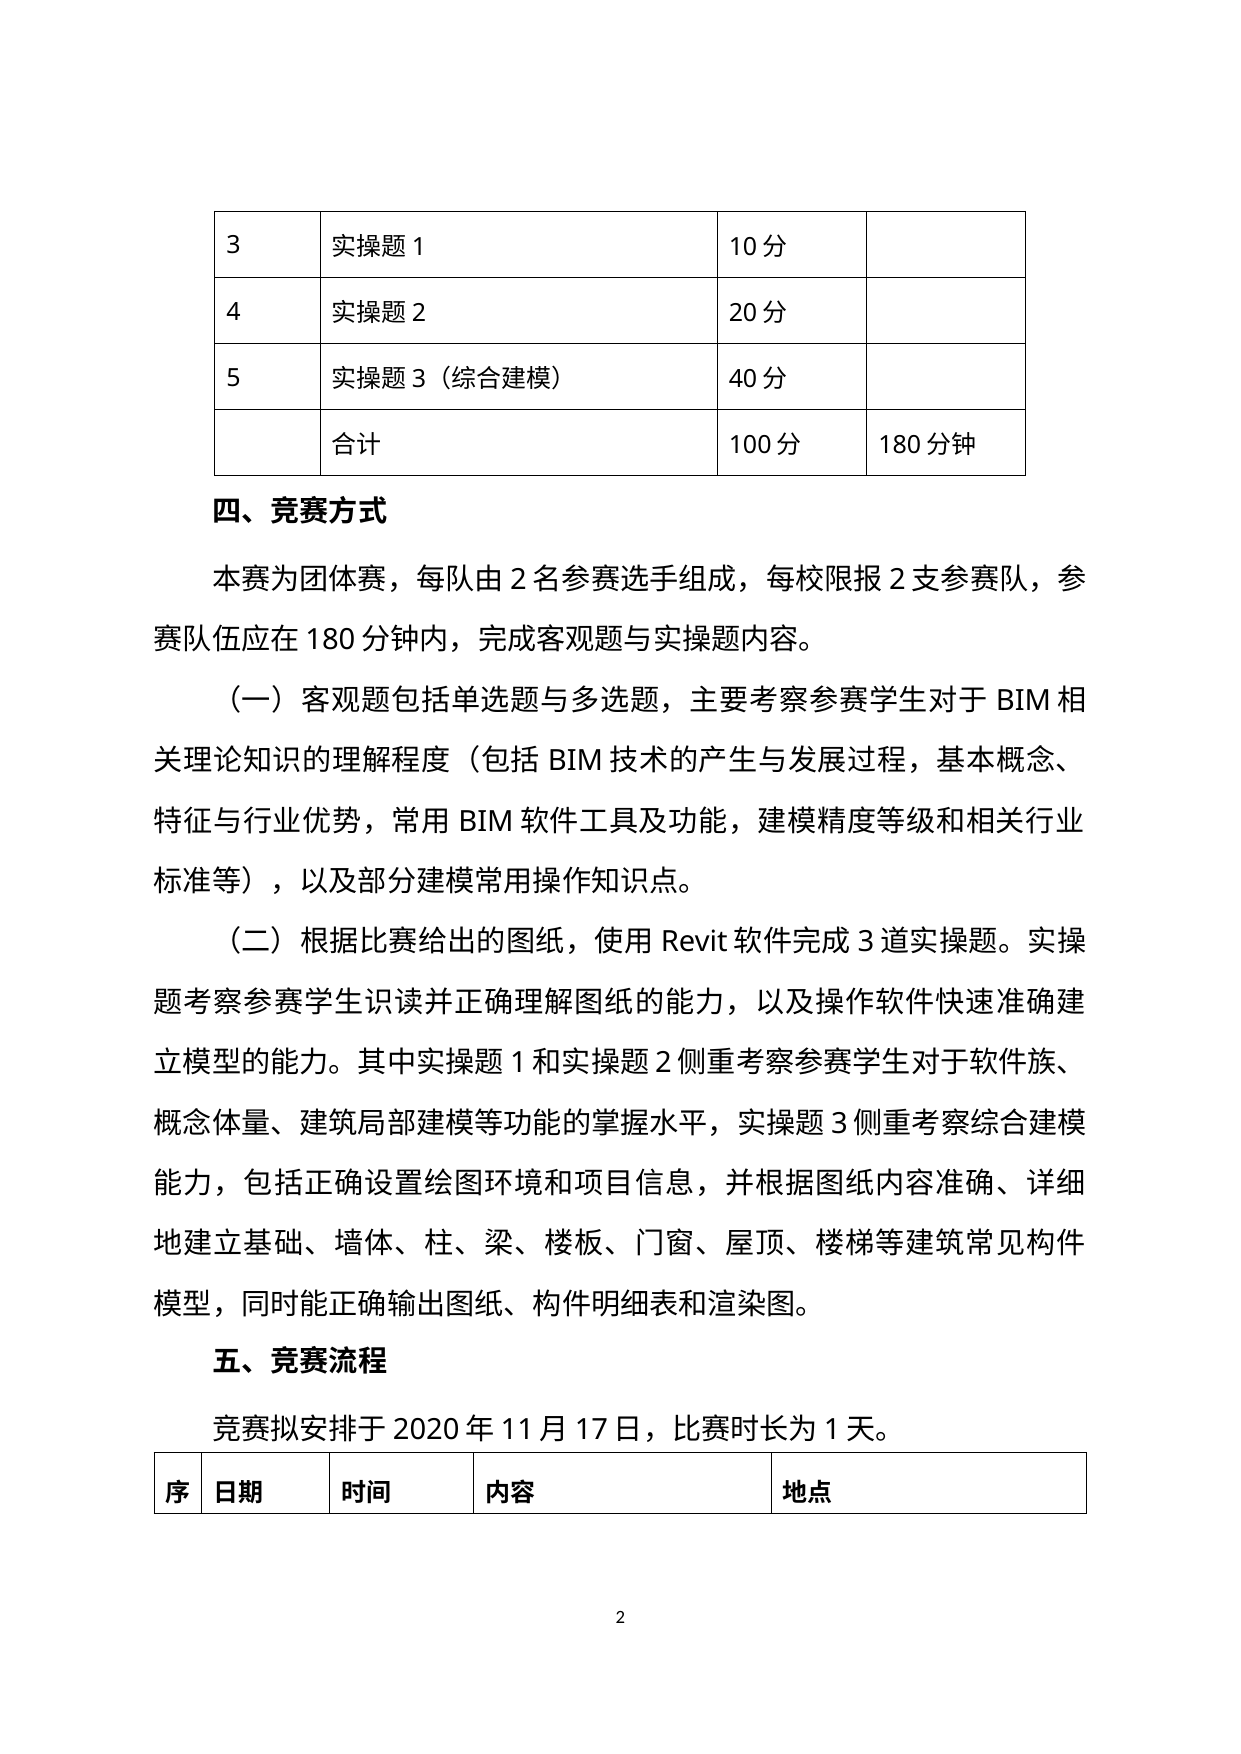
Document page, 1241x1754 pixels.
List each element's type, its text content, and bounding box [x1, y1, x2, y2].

table_cell 5 [215, 344, 320, 409]
table_cell [215, 410, 320, 475]
text 五、竞赛流程 [153, 1326, 1087, 1391]
table_header 时间 [330, 1453, 473, 1513]
table_cell [867, 278, 1025, 343]
table_cell [867, 344, 1025, 409]
text 竞赛拟安排于2020年11月17日，比赛时长为1天。 [153, 1391, 1087, 1452]
table_cell 3 [215, 212, 320, 277]
text （一）客观题包括单选题与多选题，主要考察参赛学生对于BIM相关理论知识的理解程度（包括BIM技术的产生与发展过程，基本概念、特征与行业优势，常用BIM软件工具及功能，建模精度等级和相关行业标准等），以及部分建模常用操作知识点。 [153, 662, 1087, 903]
text 本赛为团体赛，每队由2名参赛选手组成，每校限报2支参赛队，参赛队伍应在180分钟内，完成客观题与实操题内容。 [153, 541, 1087, 662]
table_header 地点 [772, 1453, 1086, 1513]
table_cell 4 [215, 278, 320, 343]
table_cell 合计 [321, 410, 717, 475]
table_cell 实操题3（综合建模） [321, 344, 717, 409]
table_cell [867, 212, 1025, 277]
table_header 内容 [474, 1453, 771, 1513]
text （二）根据比赛给出的图纸，使用Revit软件完成3道实操题。实操题考察参赛学生识读并正确理解图纸的能力，以及操作软件快速准确建立模型的能力。其中实操题1和实操题2侧重考察参赛学生对于软件族、概念体量、建筑局部建模等功能的掌握水平，实操题3侧重考察综合建模能力，包括正确设置绘图环境和项目信息，并根据图纸内容准确、详细地建立基础、墙体、柱、梁、楼板、门窗、屋顶、楼梯等建筑常见构件模型，同时能正确输出图纸、构件明细表和渲染图。 [153, 903, 1087, 1326]
text 四、竞赛方式 [153, 476, 1087, 541]
table_cell 10分 [718, 212, 866, 277]
table_cell 180分钟 [867, 410, 1025, 475]
table_header 序号 [155, 1453, 201, 1513]
table_cell 实操题1 [321, 212, 717, 277]
table_cell 实操题2 [321, 278, 717, 343]
table_cell 40分 [718, 344, 866, 409]
table_header 日期 [202, 1453, 329, 1513]
table_cell 100分 [718, 410, 866, 475]
table_cell 20分 [718, 278, 866, 343]
